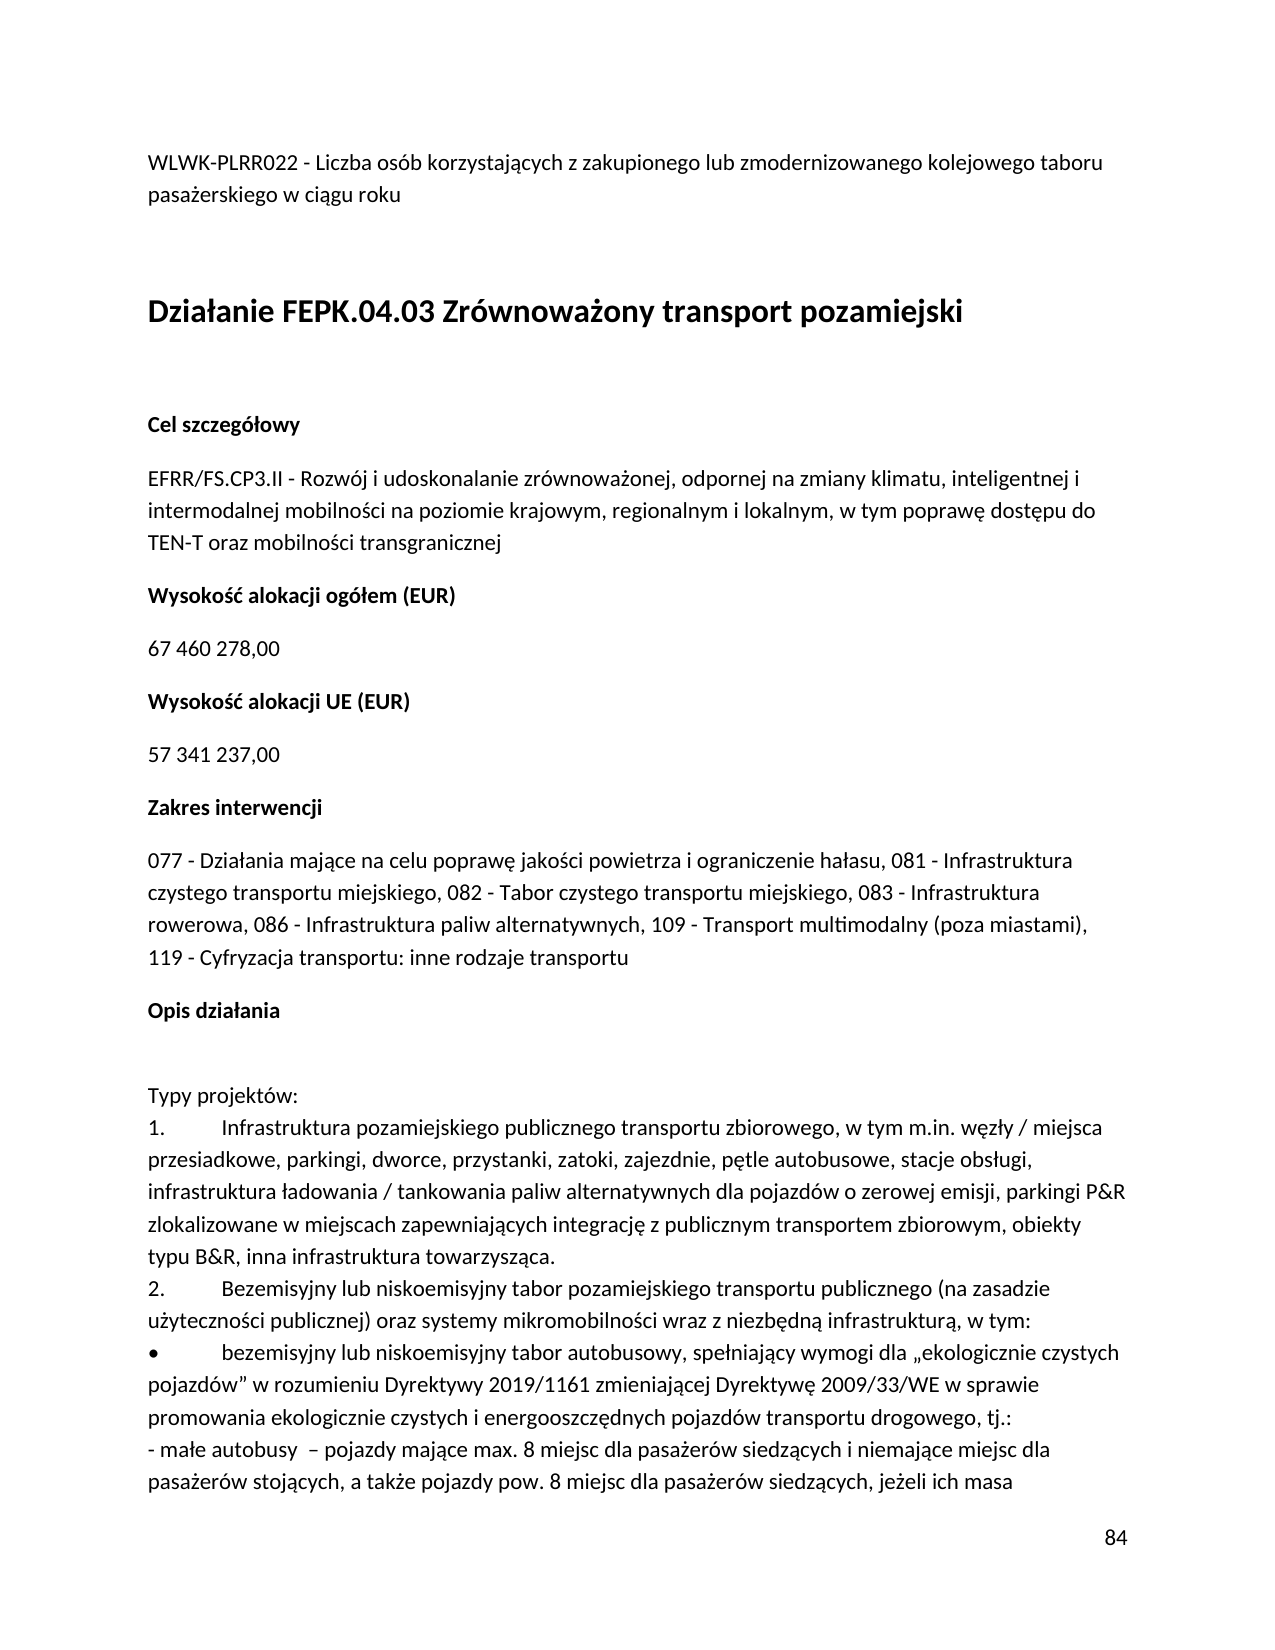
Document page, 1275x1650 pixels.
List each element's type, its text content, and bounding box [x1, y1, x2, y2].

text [148, 1049, 1127, 1495]
text WLWK-PLRR022 - Liczba osób korzystających z zakupionego lub zmodernizowanego kolejowego taboru pasażerskiego w ciągu roku [148, 148, 1127, 208]
text Opis działania [148, 996, 1127, 1024]
text Zakres interwencji [148, 793, 1127, 821]
subtitle Działanie FEPK.04.03 Zrównoważony transport pozamiejski [148, 290, 1127, 331]
text Wysokość alokacji ogółem (EUR) [148, 581, 1127, 609]
text EFRR/FS.CP3.II - Rozwój i udoskonalanie zrównoważonej, odpornej na zmiany klimatu, inteligentnej i intermodalnej mobilności na poziomie krajowym, regionalnym i lokalnym, w tym poprawę dostępu do TEN-T oraz mobilności transgranicznej [148, 464, 1127, 556]
text 67 460 278,00 [148, 634, 1127, 662]
text 077 - Działania mające na celu poprawę jakości powietrza i ograniczenie hałasu, 081 - Infrastruktura czystego transportu miejskiego, 082 - Tabor czystego transportu miejskiego, 083 - Infrastruktura rowerowa, 086 - Infrastruktura paliw alternatywnych, 109 - Transport multimodalny (poza miastami), 119 - Cyfryzacja transportu: inne rodzaje transportu [148, 846, 1127, 971]
text 57 341 237,00 [148, 740, 1127, 768]
text Cel szczegółowy [148, 411, 1127, 439]
text Wysokość alokacji UE (EUR) [148, 687, 1127, 715]
